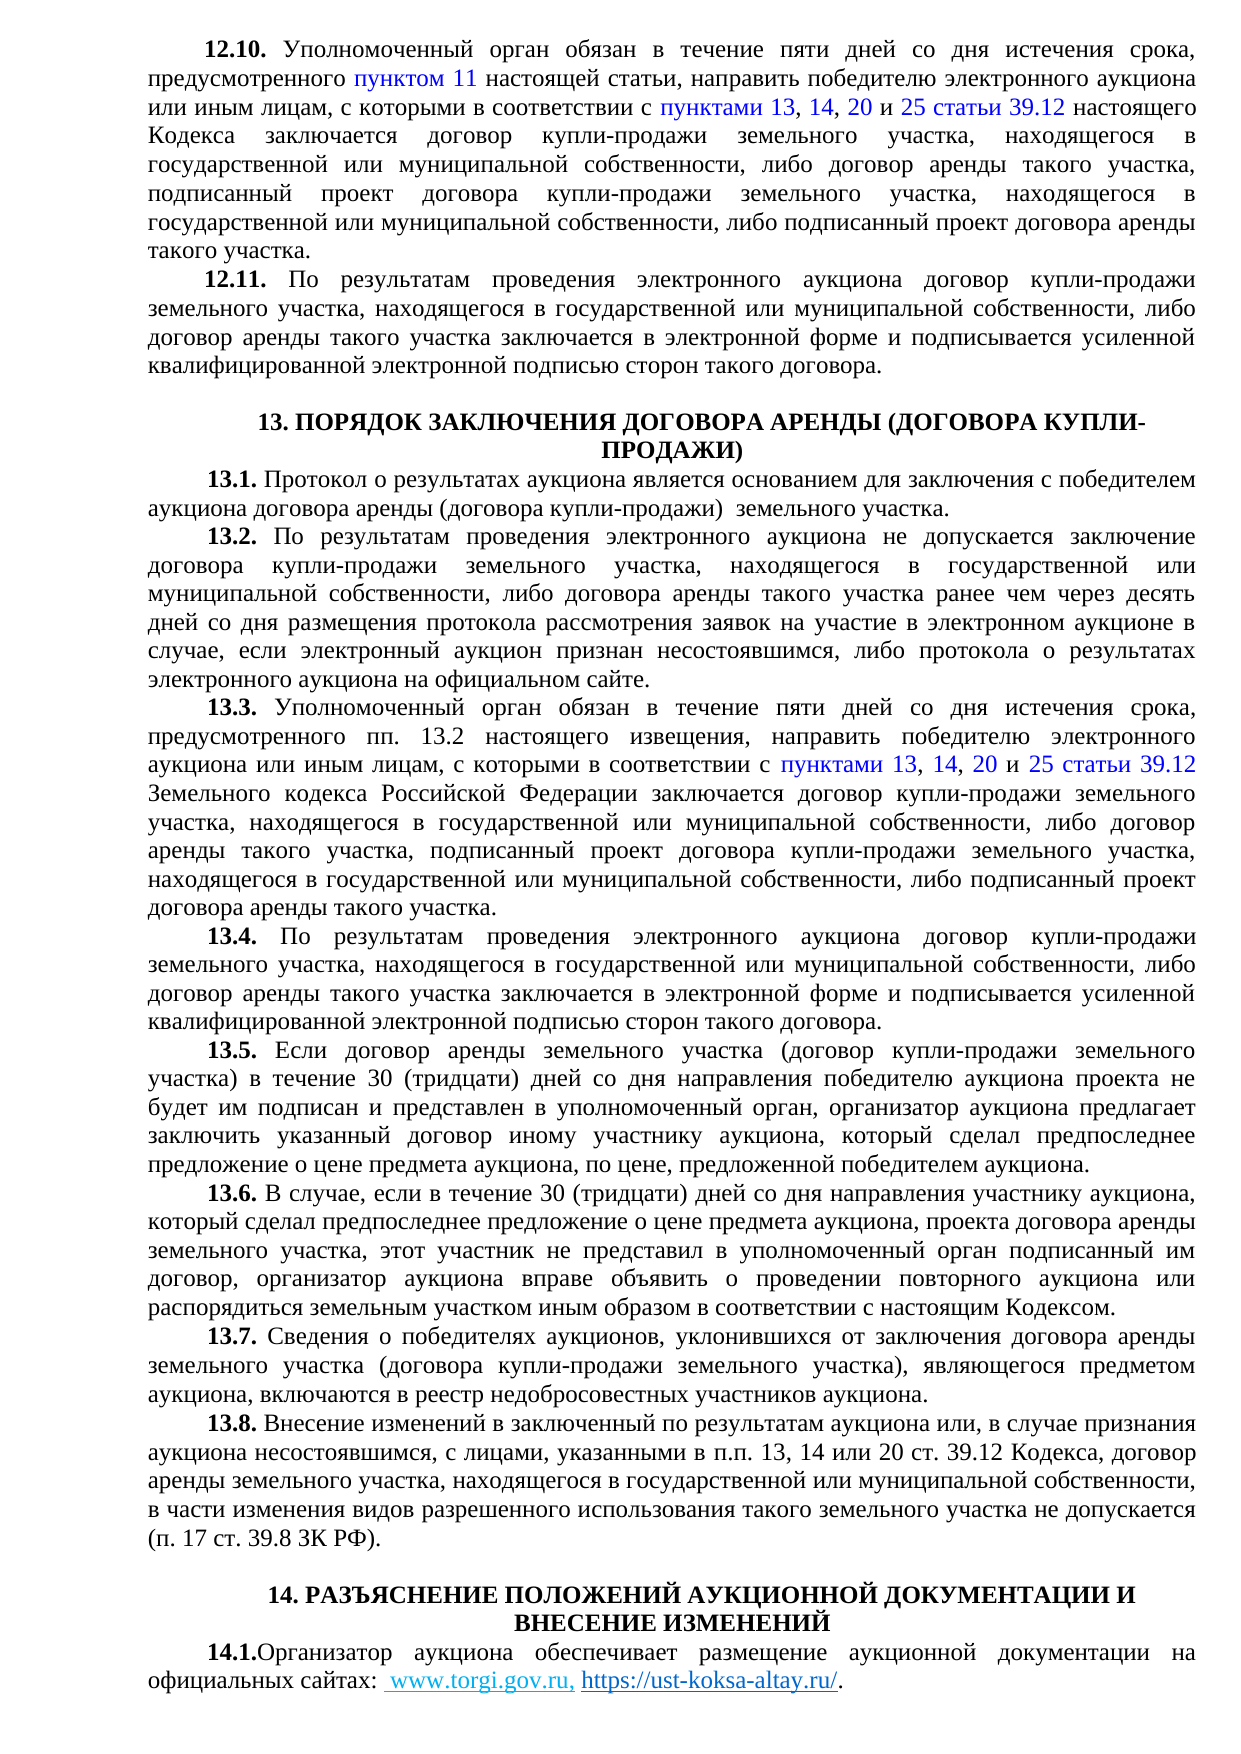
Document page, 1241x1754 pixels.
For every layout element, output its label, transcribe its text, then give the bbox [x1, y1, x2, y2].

text 14.1.Организатор аукциона обеспечивает размещение аукционной документации на официальных сайтах: www.torgi.gov.ru, https://ust-koksa-altay.ru/. [148, 1638, 1197, 1695]
text 12.11. По результатам проведения электронного аукциона договор купли-продажи земельного участка, находящегося в государственной или муниципальной собственности, либо договор аренды такого участка заключается в электронной форме и подписывается усиленной квалифицированной электронной подписью сторон такого договора. [148, 264, 1197, 379]
text 13.8. Внесение изменений в заключенный по результатам аукциона или, в случае признания аукциона несостоявшимся, с лицами, указанными в п.п. 13, 14 или 20 ст. 39.12 Кодекса, договор аренды земельного участка, находящегося в государственной или муниципальной собственности, в части изменения видов разрешенного использования такого земельного участка не допускается (п. 17 ст. 39.8 ЗК РФ). [148, 1408, 1197, 1552]
text 13.4. По результатам проведения электронного аукциона договор купли-продажи земельного участка, находящегося в государственной или муниципальной собственности, либо договор аренды такого участка заключается в электронной форме и подписывается усиленной квалифицированной электронной подписью сторон такого договора. [148, 921, 1197, 1036]
text 13.6. В случае, если в течение 30 (тридцати) дней со дня направления участнику аукциона, который сделал предпоследнее предложение о цене предмета аукциона, проекта договора аренды земельного участка, этот участник не представил в уполномоченный орган подписанный им договор, организатор аукциона вправе объявить о проведении повторного аукциона или распорядиться земельным участком иным образом в соответствии с настоящим Кодексом. [148, 1178, 1197, 1321]
text 12.10. Уполномоченный орган обязан в течение пяти дней со дня истечения срока, предусмотренного пунктом 11 настоящей статьи, направить победителю электронного аукциона или иным лицам, с которыми в соответствии с пунктами 13, 14, 20 и 25 статьи 39.12 настоящего Кодекса заключается договор купли-продажи земельного участка, находящегося в государственной или муниципальной собственности, либо договор аренды такого участка, подписанный проект договора купли-продажи земельного участка, находящегося в государственной или муниципальной собственности, либо подписанный проект договора аренды такого участка. [148, 34, 1197, 264]
text 13.2. По результатам проведения электронного аукциона не допускается заключение договора купли-продажи земельного участка, находящегося в государственной или муниципальной собственности, либо договора аренды такого участка ранее чем через десять дней со дня размещения протокола рассмотрения заявок на участие в электронном аукционе в случае, если электронный аукцион признан несостоявшимся, либо протокола о результатах электронного аукциона на официальном сайте. [148, 522, 1197, 693]
text 13.7. Сведения о победителях аукционов, уклонившихся от заключения договора аренды земельного участка (договора купли-продажи земельного участка), являющегося предметом аукциона, включаются в реестр недобросовестных участников аукциона. [148, 1321, 1197, 1408]
text 13. ПОРЯДОК ЗАКЛЮЧЕНИЯ ДОГОВОРА АРЕНДЫ (ДОГОВОРА КУПЛИ-ПРОДАЖИ) [148, 408, 1197, 465]
text 13.5. Если договор аренды земельного участка (договор купли-продажи земельного участка) в течение 30 (тридцати) дней со дня направления победителю аукциона проекта не будет им подписан и представлен в уполномоченный орган, организатор аукциона предлагает заключить указанный договор иному участнику аукциона, который сделал предпоследнее предложение о цене предмета аукциона, по цене, предложенной победителем аукциона. [148, 1036, 1197, 1178]
text 14. РАЗЪЯСНЕНИЕ ПОЛОЖЕНИЙ АУКЦИОННОЙ ДОКУМЕНТАЦИИ И ВНЕСЕНИЕ ИЗМЕНЕНИЙ [148, 1581, 1197, 1638]
text 13.1. Протокол о результатах аукциона является основанием для заключения с победителем аукциона договора аренды (договора купли-продажи) земельного участка. [148, 465, 1197, 522]
text 13.3. Уполномоченный орган обязан в течение пяти дней со дня истечения срока, предусмотренного пп. 13.2 настоящего извещения, направить победителю электронного аукциона или иным лицам, с которыми в соответствии с пунктами 13, 14, 20 и 25 статьи 39.12 Земельного кодекса Российской Федерации заключается договор купли-продажи земельного участка, находящегося в государственной или муниципальной собственности, либо договор аренды такого участка, подписанный проект договора купли-продажи земельного участка, находящегося в государственной или муниципальной собственности, либо подписанный проект договора аренды такого участка. [148, 693, 1197, 921]
